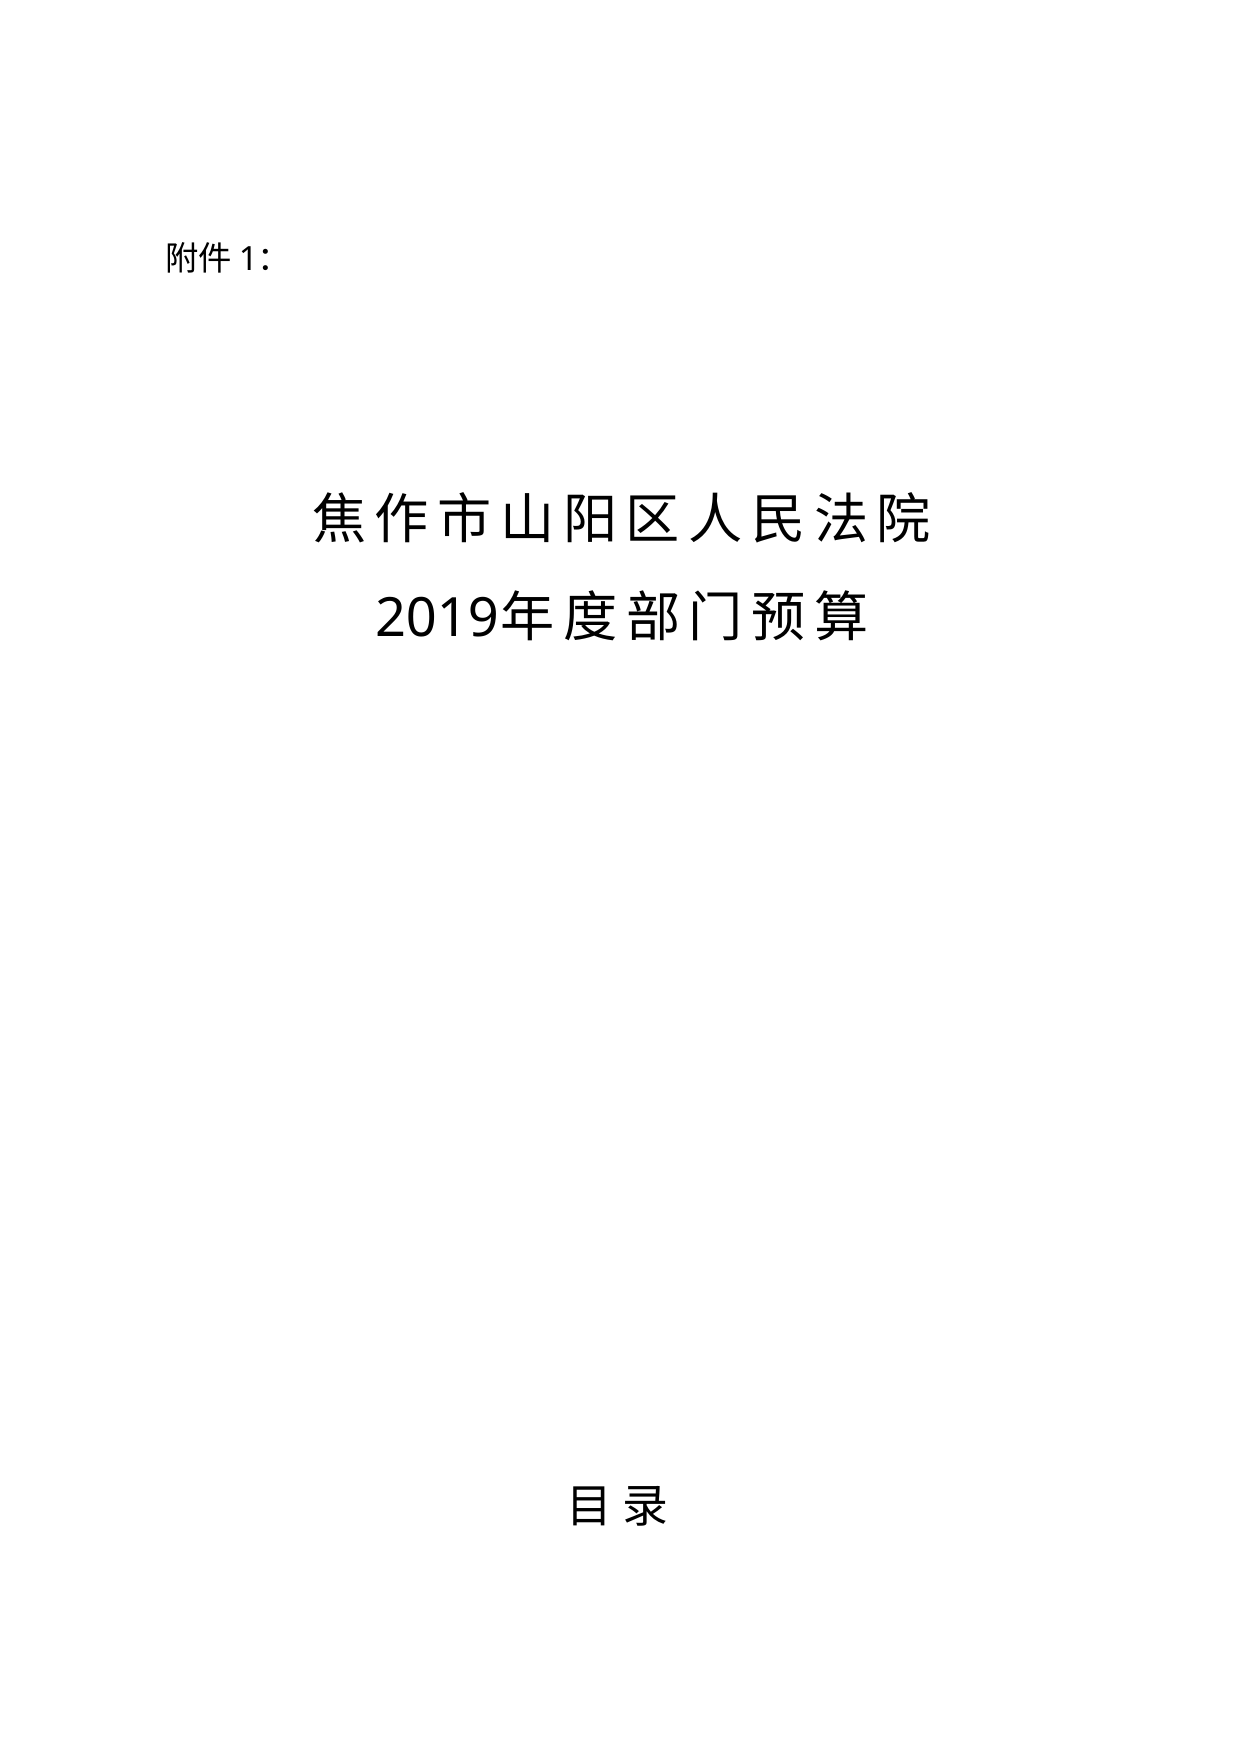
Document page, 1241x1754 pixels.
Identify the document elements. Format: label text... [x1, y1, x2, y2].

text 附件1： [165, 231, 1087, 280]
text 2019年度部门预算 [165, 564, 1087, 661]
text 目 录 [151, 1469, 1081, 1536]
text 焦作市山阳区人民法院 [165, 466, 1087, 564]
